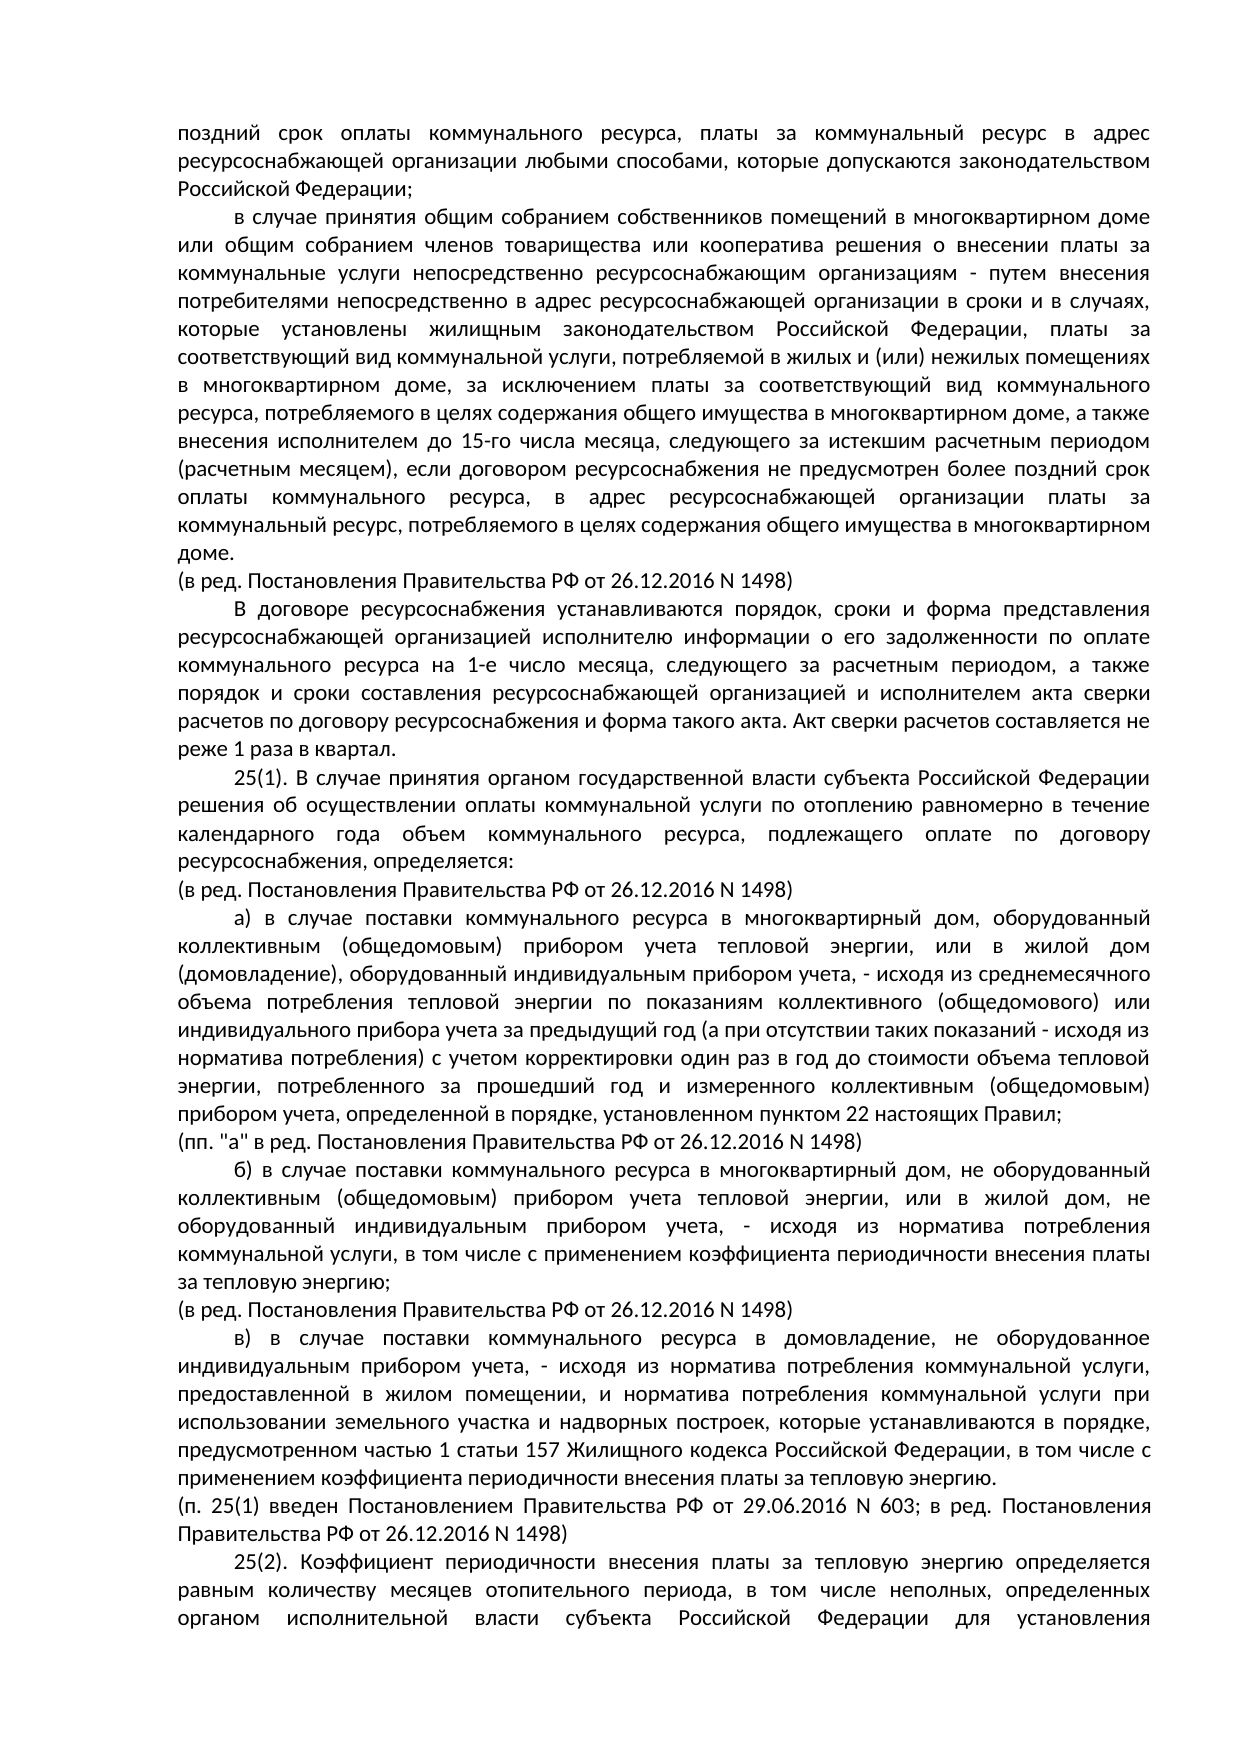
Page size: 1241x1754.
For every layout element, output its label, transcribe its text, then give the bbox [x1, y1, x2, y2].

text (п. 25(1) введен Постановлением Правительства РФ от 29.06.2016 N 603; в ред. Постановления Правительства РФ от 26.12.2016 N 1498) [177, 1491, 1152, 1547]
text (в ред. Постановления Правительства РФ от 26.12.2016 N 1498) [177, 875, 1152, 903]
text (пп. "а" в ред. Постановления Правительства РФ от 26.12.2016 N 1498) [177, 1127, 1152, 1155]
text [177, 118, 1152, 202]
text В договоре ресурсоснабжения устанавливаются порядок, сроки и форма представления ресурсоснабжающей организацией исполнителю информации о его задолженности по оплате коммунального ресурса на 1-е число месяца, следующего за расчетным периодом, а также порядок и сроки составления ресурсоснабжающей организацией и исполнителем акта сверки расчетов по договору ресурсоснабжения и форма такого акта. Акт сверки расчетов составляется не реже 1 раза в квартал. [177, 594, 1152, 763]
text б) в случае поставки коммунального ресурса в многоквартирный дом, не оборудованный коллективным (общедомовым) прибором учета тепловой энергии, или в жилой дом, не оборудованный индивидуальным прибором учета, - исходя из норматива потребления коммунальной услуги, в том числе с применением коэффициента периодичности внесения платы за тепловую энергию; [177, 1155, 1152, 1295]
text (в ред. Постановления Правительства РФ от 26.12.2016 N 1498) [177, 566, 1152, 594]
text 25(1). В случае принятия органом государственной власти субъекта Российской Федерации решения об осуществлении оплаты коммунальной услуги по отоплению равномерно в течение календарного года объем коммунального ресурса, подлежащего оплате по договору ресурсоснабжения, определяется: [177, 763, 1152, 875]
text в) в случае поставки коммунального ресурса в домовладение, не оборудованное индивидуальным прибором учета, - исходя из норматива потребления коммунальной услуги, предоставленной в жилом помещении, и норматива потребления коммунальной услуги при использовании земельного участка и надворных построек, которые устанавливаются в порядке, предусмотренном частью 1 статьи 157 Жилищного кодекса Российской Федерации, в том числе с применением коэффициента периодичности внесения платы за тепловую энергию. [177, 1323, 1152, 1491]
text а) в случае поставки коммунального ресурса в многоквартирный дом, оборудованный коллективным (общедомовым) прибором учета тепловой энергии, или в жилой дом (домовладение), оборудованный индивидуальным прибором учета, - исходя из среднемесячного объема потребления тепловой энергии по показаниям коллективного (общедомового) или индивидуального прибора учета за предыдущий год (а при отсутствии таких показаний - исходя из норматива потребления) с учетом корректировки один раз в год до стоимости объема тепловой энергии, потребленного за прошедший год и измеренного коллективным (общедомовым) прибором учета, определенной в порядке, установленном пунктом 22 настоящих Правил; [177, 903, 1152, 1127]
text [177, 1547, 1152, 1631]
text в случае принятия общим собранием собственников помещений в многоквартирном доме или общим собранием членов товарищества или кооператива решения о внесении платы за коммунальные услуги непосредственно ресурсоснабжающим организациям - путем внесения потребителями непосредственно в адрес ресурсоснабжающей организации в сроки и в случаях, которые установлены жилищным законодательством Российской Федерации, платы за соответствующий вид коммунальной услуги, потребляемой в жилых и (или) нежилых помещениях в многоквартирном доме, за исключением платы за соответствующий вид коммунального ресурса, потребляемого в целях содержания общего имущества в многоквартирном доме, а также внесения исполнителем до 15-го числа месяца, следующего за истекшим расчетным периодом (расчетным месяцем), если договором ресурсоснабжения не предусмотрен более поздний срок оплаты коммунального ресурса, в адрес ресурсоснабжающей организации платы за коммунальный ресурс, потребляемого в целях содержания общего имущества в многоквартирном доме. [177, 202, 1152, 566]
text (в ред. Постановления Правительства РФ от 26.12.2016 N 1498) [177, 1295, 1152, 1323]
